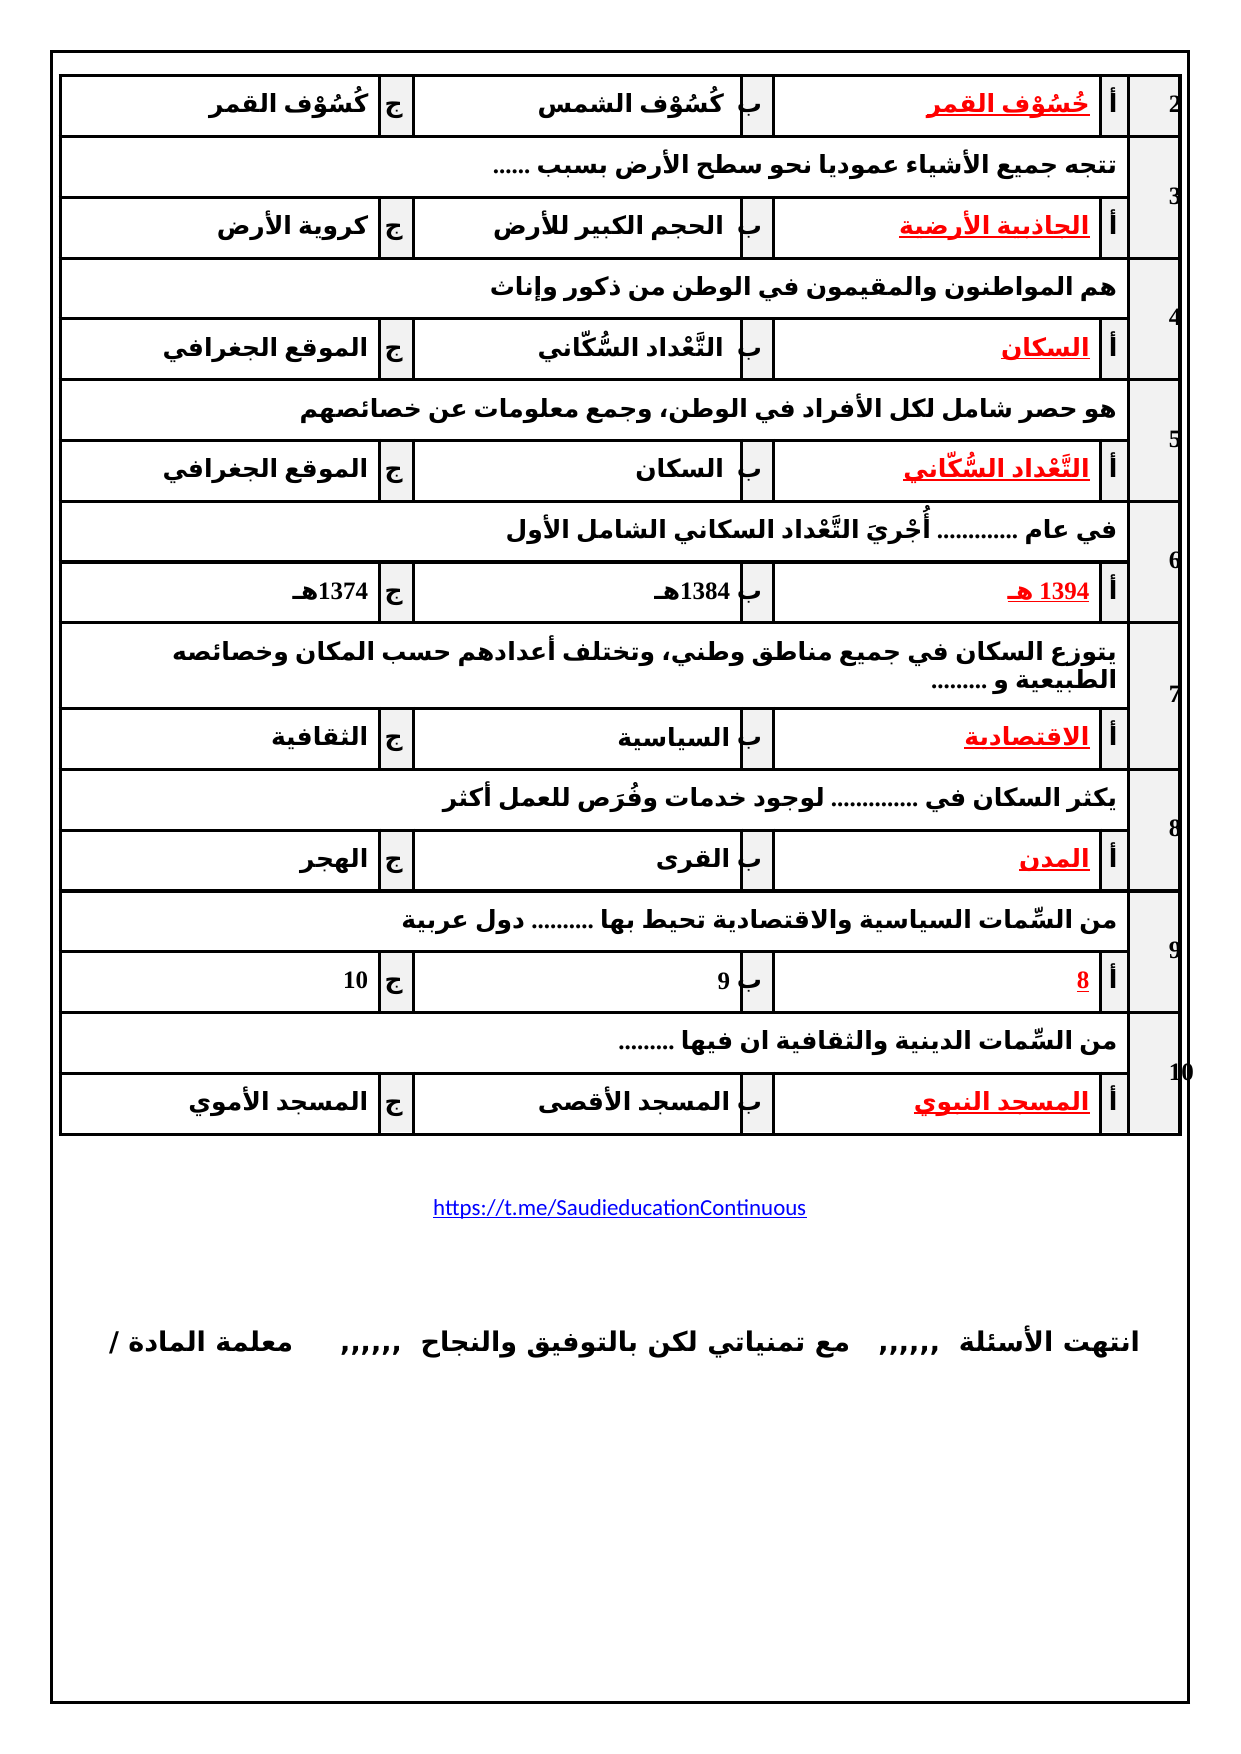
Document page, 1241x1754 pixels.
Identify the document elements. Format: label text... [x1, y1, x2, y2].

table_cell أ [1102, 1075, 1127, 1132]
table_cell أ [1102, 953, 1127, 1011]
table_cell ب [743, 320, 772, 378]
table_cell [1130, 624, 1178, 768]
table_cell 1394 هـ [775, 564, 1099, 621]
table_cell ‏ السكان [415, 442, 740, 500]
table_cell ب [743, 564, 772, 621]
table_cell الجاذبية الأرضية [775, 199, 1099, 257]
table_cell ج [381, 953, 412, 1011]
table_cell [1130, 260, 1178, 378]
table_cell 1374هـ [62, 564, 378, 621]
table_cell المدن [775, 832, 1099, 889]
table_cell [1130, 771, 1178, 889]
table_cell يتوزع السكان في جميع مناطق وطني، وتختلف أعدادهم حسب المكان وخصائصه الطبيعية و ......... [62, 624, 1127, 707]
table_cell [1130, 503, 1178, 621]
table_cell الثقافية [62, 710, 378, 768]
table_cell التَّعْداد السُّكّاني [775, 442, 1099, 500]
table_cell ج [381, 442, 412, 500]
table_cell ج [381, 320, 412, 378]
table_cell المسجد الأموي [62, 1075, 378, 1132]
table_cell ب [743, 832, 772, 889]
table_cell ‏القرى [415, 832, 740, 889]
text انتهت الأسئلة ,,,,,, مع تمنياتي لكن بالتوفيق والنجاح ,,,,,, معلمة المادة / [75, 1327, 1165, 1358]
table_cell ج [381, 564, 412, 621]
table_cell يكثر السكان في .............. لوجود خدمات وفُرَص للعمل أكثر [62, 771, 1127, 828]
table_cell الهجر [62, 832, 378, 889]
table_cell 10 [62, 953, 378, 1011]
table_cell أ [1102, 442, 1127, 500]
table_cell كروية الأرض [62, 199, 378, 257]
table_cell أ [1102, 77, 1127, 135]
table_cell تتجه جميع الأشياء عموديا نحو سطح الأرض بسبب ...... [62, 138, 1127, 196]
table_cell ‏السياسية [415, 710, 740, 768]
table_cell هم المواطنون والمقيمون في الوطن من ذكور وإناث [62, 260, 1127, 317]
table_cell [1130, 77, 1178, 135]
table_cell ج [381, 199, 412, 257]
table_cell ج [381, 710, 412, 768]
table_cell ‏ التَّعْداد السُّكّاني [415, 320, 740, 378]
table_cell ‏المسجد الأقصى [415, 1075, 740, 1132]
table_cell كُسُوْف القمر [62, 77, 378, 135]
table_cell ‏1384هـ [415, 564, 740, 621]
table_cell ج [381, 77, 412, 135]
table_cell ب [743, 77, 772, 135]
table_cell [1130, 381, 1178, 500]
table_cell من السِّمات السياسية والاقتصادية تحيط بها .......... دول عربية [62, 893, 1127, 950]
table_cell ب [743, 710, 772, 768]
table_cell ب [743, 199, 772, 257]
table_cell ب [743, 442, 772, 500]
table_cell ‏ كُسُوْف الشمس [415, 77, 740, 135]
table_cell ‏ الحجم الكبير للأرض [415, 199, 740, 257]
table_cell من السِّمات الدينية والثقافية ان فيها ......... [62, 1014, 1127, 1072]
table_cell ج [381, 832, 412, 889]
table_cell الاقتصادية [775, 710, 1099, 768]
table_cell 8 [775, 953, 1099, 1011]
table_cell المسجد النبوي [775, 1075, 1099, 1132]
table_cell السكان [775, 320, 1099, 378]
table_cell أ [1102, 320, 1127, 378]
table_cell أ [1102, 832, 1127, 889]
table_cell ب [743, 953, 772, 1011]
table_cell [1130, 1014, 1178, 1132]
table_cell ‏9 [415, 953, 740, 1011]
table_cell ب [743, 1075, 772, 1132]
text https://t.me/SaudieducationContinuous [75, 1193, 1165, 1221]
table_cell في عام ............. أُجْريَ التَّعْداد السكاني الشامل الأول [62, 503, 1127, 560]
table_cell الموقع الجغرافي [62, 442, 378, 500]
table_cell أ [1102, 564, 1127, 621]
table_cell هو حصر شامل لكل الأفراد في الوطن، وجمع معلومات عن خصائصهم [62, 381, 1127, 439]
table_cell [1130, 893, 1178, 1011]
table_cell أ [1102, 710, 1127, 768]
table_cell الموقع الجغرافي [62, 320, 378, 378]
table_cell خُسُوْف القمر [775, 77, 1099, 135]
table_cell أ [1102, 199, 1127, 257]
table_cell ج [381, 1075, 412, 1132]
table_cell [1130, 138, 1178, 257]
